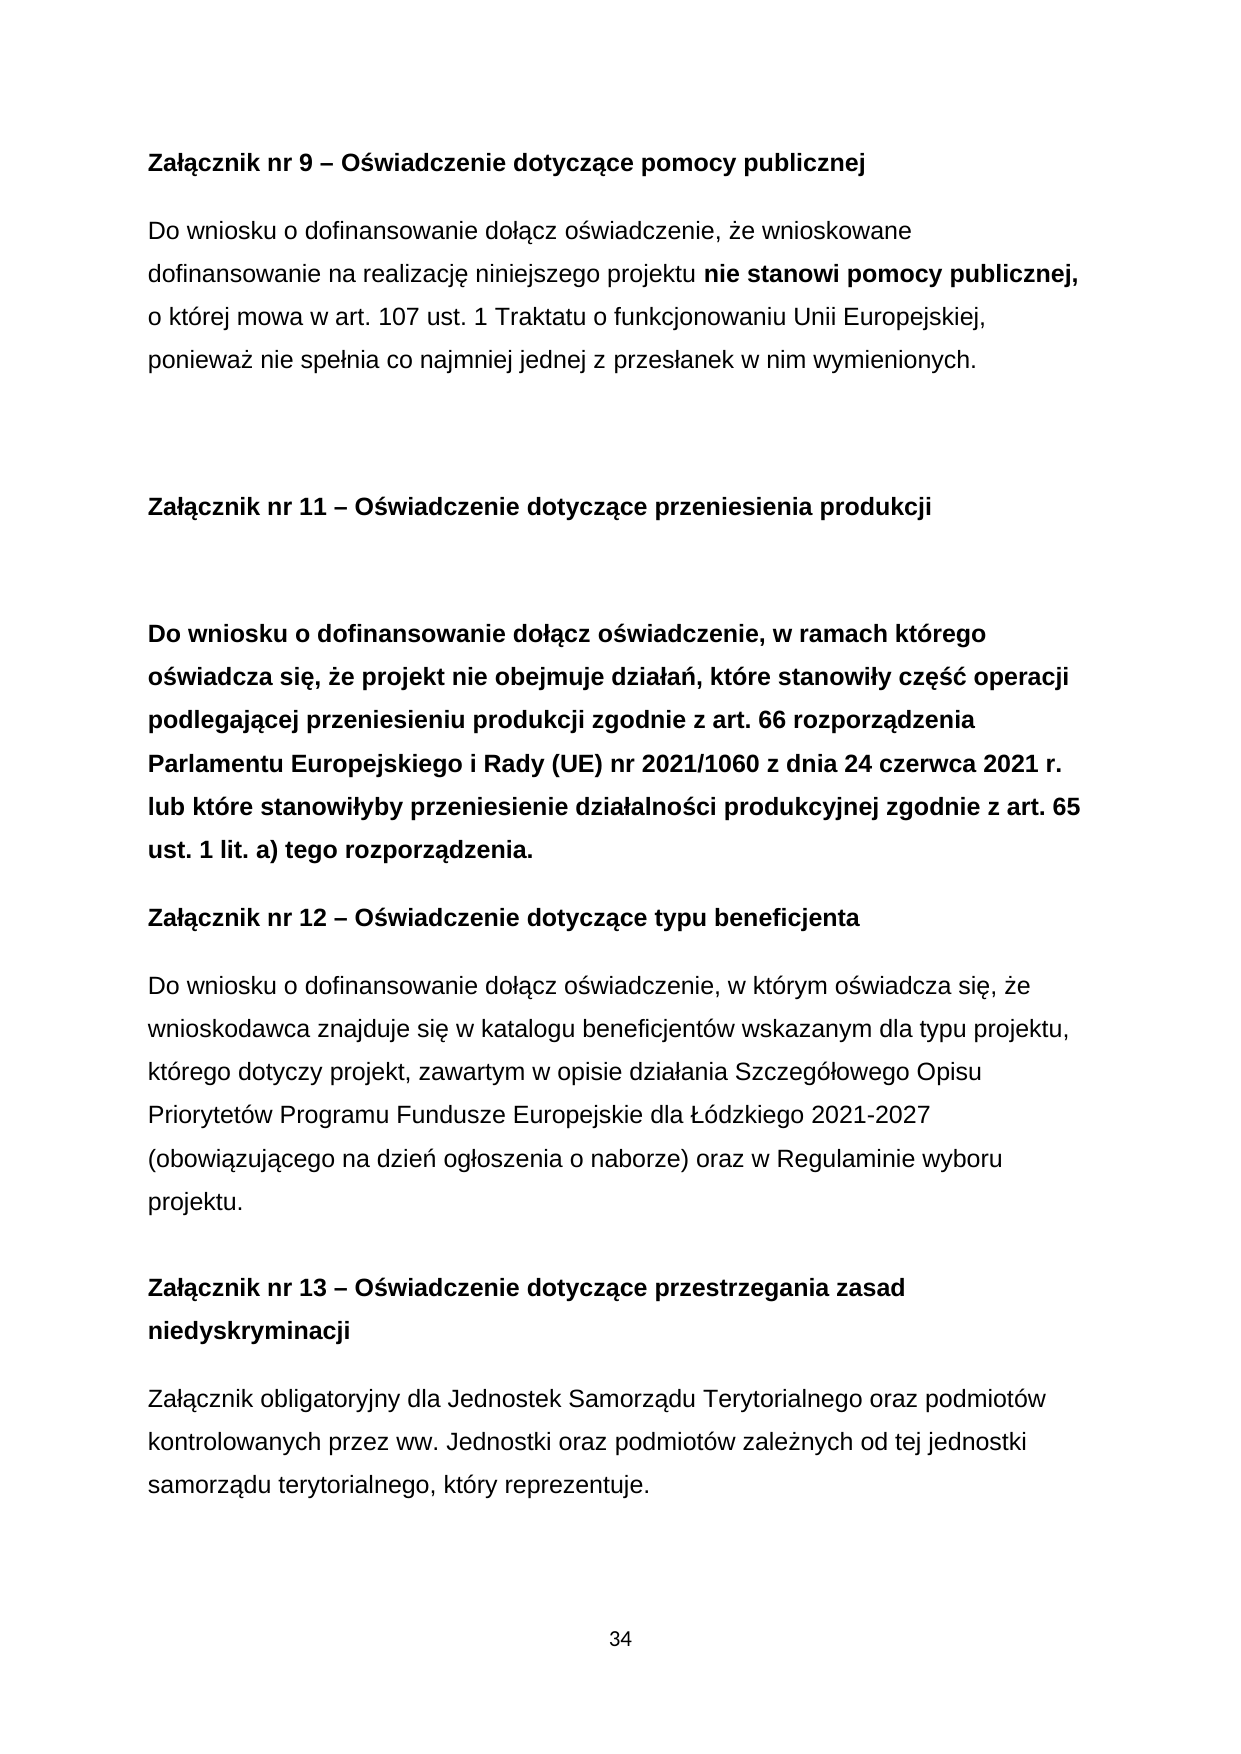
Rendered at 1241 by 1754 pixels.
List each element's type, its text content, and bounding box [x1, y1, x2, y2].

subtitle Do wniosku o dofinansowanie dołącz oświadczenie, w ramach którego oświadcza się, że projekt nie obejmuje działań, które stanowiły część operacji podlegającej przeniesieniu produkcji zgodnie z art. 66 rozporządzenia Parlamentu Europejskiego i Rady (UE) nr 2021/1060 z dnia 24 czerwca 2021 r. lub które stanowiłyby przeniesienie działalności produkcyjnej zgodnie z art. 65 ust. 1 lit. a) tego rozporządzenia. [148, 619, 1093, 863]
subtitle Załącznik nr 12 – Oświadczenie dotyczące typu beneficjenta [148, 903, 1093, 932]
text Załącznik obligatoryjny dla Jednostek Samorządu Terytorialnego oraz podmiotów kontrolowanych przez ww. Jednostki oraz podmiotów zależnych od tej jednostki samorządu terytorialnego, który reprezentuje. [148, 1384, 1100, 1499]
subtitle Załącznik nr 9 – Oświadczenie dotyczące pomocy publicznej [148, 148, 1093, 176]
text Do wniosku o dofinansowanie dołącz oświadczenie, że wnioskowane dofinansowanie na realizację niniejszego projektu nie stanowi pomocy publicznej, o której mowa w art. 107 ust. 1 Traktatu o funkcjonowaniu Unii Europejskiej, ponieważ nie spełnia co najmniej jednej z przesłanek w nim wymienionych. [148, 216, 1093, 374]
list Do wniosku o dofinansowanie dołącz oświadczenie, w którym oświadcza się, że wnioskodawca znajduje się w katalogu beneficjentów wskazanym dla typu projektu, którego dotyczy projekt, zawartym w opisie działania Szczegółowego Opisu Priorytetów Programu Fundusze Europejskie dla Łódzkiego 2021-2027 (obowiązującego na dzień ogłoszenia o naborze) oraz w Regulaminie wyboru projektu. [148, 971, 1093, 1215]
subtitle Załącznik nr 13 – Oświadczenie dotyczące przestrzegania zasad niedyskryminacji [148, 1273, 1093, 1345]
subtitle Załącznik nr 11 – Oświadczenie dotyczące przeniesienia produkcji [148, 492, 1093, 521]
